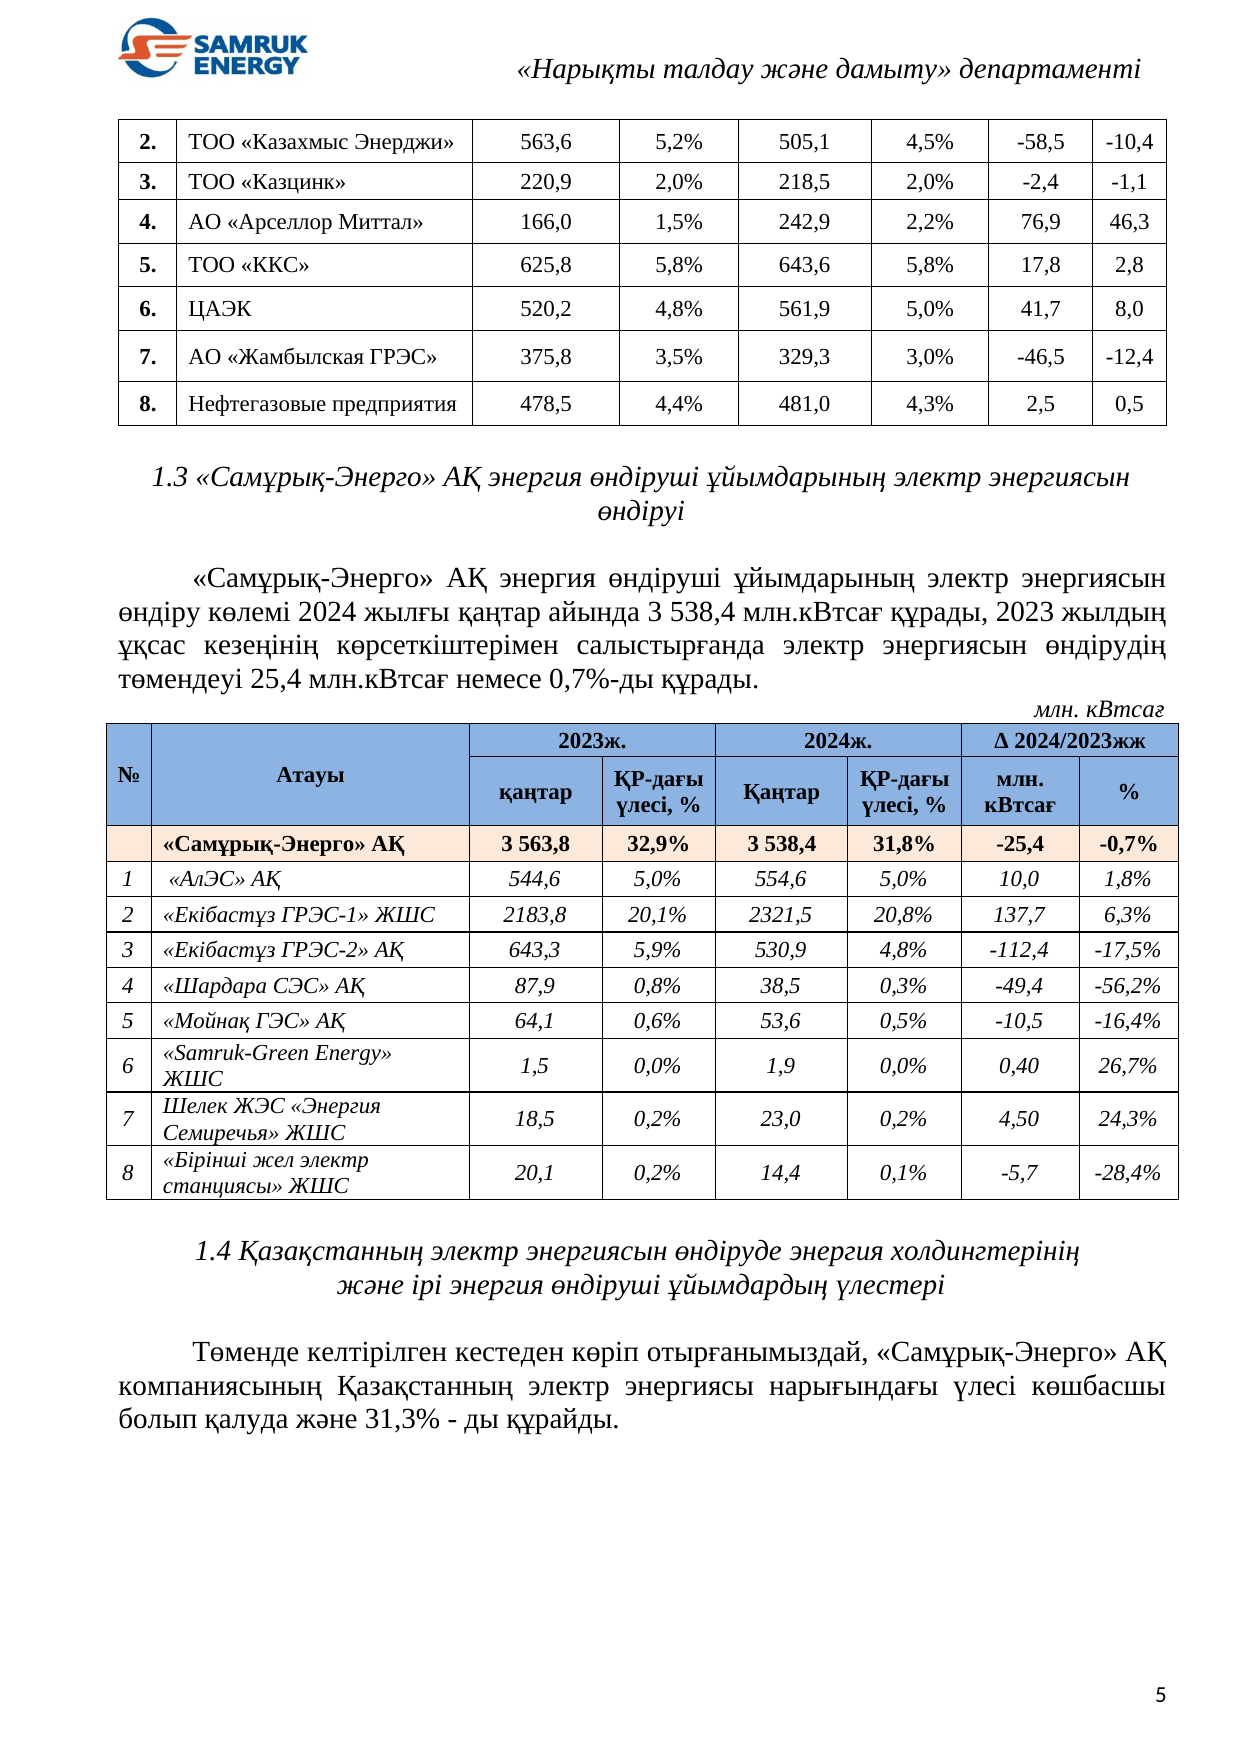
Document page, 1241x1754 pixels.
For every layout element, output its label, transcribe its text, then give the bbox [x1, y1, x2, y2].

table_cell 26,7% [1080, 1039, 1178, 1091]
table_cell 3 [107, 933, 151, 967]
table_cell 478,5 [473, 382, 619, 425]
table_cell 3. [119, 163, 176, 199]
table_cell Қаңтар [716, 757, 847, 825]
table_cell 0,0% [603, 1039, 715, 1091]
table_cell 5,8% [872, 244, 988, 286]
table_cell 554,6 [716, 862, 847, 896]
table_cell 38,5 [716, 968, 847, 1002]
table_cell -16,4% [1080, 1003, 1178, 1038]
table_cell -2,4 [989, 163, 1092, 199]
table_cell ЦАЭК [177, 287, 472, 330]
table_cell -12,4 [1093, 331, 1166, 381]
table_cell 1,5 [470, 1039, 602, 1091]
table_cell 6 [107, 1039, 151, 1091]
table_cell -17,5% [1080, 933, 1178, 967]
table_cell -28,4% [1080, 1146, 1178, 1199]
table_cell 218,5 [739, 163, 871, 199]
table_cell -112,4 [962, 933, 1079, 967]
table_cell ТОО «Казцинк» [177, 163, 472, 199]
table_cell «Екібастұз ГРЭС-1» ЖШС [152, 897, 469, 931]
table_cell 520,2 [473, 287, 619, 330]
table_cell млн. кВтсағ [962, 757, 1079, 825]
table_cell -1,1 [1093, 163, 1166, 199]
table_cell 4,5% [872, 120, 988, 162]
table_cell ҚР-дағы үлесі, % [603, 757, 715, 825]
table_cell 242,9 [739, 200, 871, 243]
table_cell % [1080, 757, 1178, 825]
table_header 2023ж. [470, 724, 715, 756]
table_cell 563,6 [473, 120, 619, 162]
table_cell 1,8% [1080, 862, 1178, 896]
table_cell қаңтар [470, 757, 602, 825]
table_cell -56,2% [1080, 968, 1178, 1002]
table_cell 3 563,8 [470, 826, 602, 861]
table_header № [107, 724, 151, 825]
table_cell Нефтегазовые предприятия [177, 382, 472, 425]
subtitle 1.3 «Самұрық-Энерго» АҚ энергия өндіруші ұйымдарының электр энергиясын өндіруі [118, 459, 1167, 527]
table_cell 505,1 [739, 120, 871, 162]
table_cell 625,8 [473, 244, 619, 286]
table_cell -0,7% [1080, 826, 1178, 861]
table_cell 5,9% [603, 933, 715, 967]
table_cell 10,0 [962, 862, 1079, 896]
table_cell 20,1 [470, 1146, 602, 1199]
table_cell 0,2% [848, 1093, 961, 1145]
table_cell 481,0 [739, 382, 871, 425]
table_cell 64,1 [470, 1003, 602, 1038]
table_cell 530,9 [716, 933, 847, 967]
table_cell 24,3% [1080, 1093, 1178, 1145]
table_cell АО «Арселлор Миттал» [177, 200, 472, 243]
table_cell 5,0% [603, 862, 715, 896]
table_cell 2. [119, 120, 176, 162]
table_cell 4,50 [962, 1093, 1079, 1145]
table_cell 0,40 [962, 1039, 1079, 1091]
table_cell 20,1% [603, 897, 715, 931]
table_cell 87,9 [470, 968, 602, 1002]
table_cell 3,0% [872, 331, 988, 381]
table_cell 23,0 [716, 1093, 847, 1145]
table_cell 4. [119, 200, 176, 243]
table_cell 4,8% [620, 287, 738, 330]
table_cell ТОО «Казахмыс Энерджи» [177, 120, 472, 162]
table_cell 0,3% [848, 968, 961, 1002]
table_cell 2321,5 [716, 897, 847, 931]
table_cell 2,8 [1093, 244, 1166, 286]
table_cell «Бірінші жел электр станциясы» ЖШС [152, 1146, 469, 1199]
table_cell 8. [119, 382, 176, 425]
table_cell 544,6 [470, 862, 602, 896]
table_header Атауы [152, 724, 469, 825]
table_cell АО «Жамбылская ГРЭС» [177, 331, 472, 381]
table_cell 0,8% [603, 968, 715, 1002]
table_cell 0,2% [603, 1093, 715, 1145]
table_cell 329,3 [739, 331, 871, 381]
list млн. кВтсағ [193, 694, 1167, 723]
table_cell 3 538,4 [716, 826, 847, 861]
table_cell 166,0 [473, 200, 619, 243]
text «Самұрық-Энерго» АҚ энергия өндіруші ұйымдарының электр энергиясын өндіру көлемі 2024 жылғы қаңтар айында 3 538,4 млн.кВтсағ құрады, 2023 жылдың ұқсас кезеңінің көрсеткіштерімен салыстырғанда электр энергиясын өндірудің төмендеуі 25,4 млн.кВтсағ немесе 0,7%-ды құрады. [118, 560, 1167, 694]
table_cell 5,0% [872, 287, 988, 330]
table_cell 46,3 [1093, 200, 1166, 243]
table_cell «АлЭС» АҚ [152, 862, 469, 896]
table_cell 7. [119, 331, 176, 381]
table_cell 1,5% [620, 200, 738, 243]
table_cell 4,8% [848, 933, 961, 967]
table_cell Шелек ЖЭС «Энергия Семиречья» ЖШС [152, 1093, 469, 1145]
table_cell -10,5 [962, 1003, 1079, 1038]
table_cell 41,7 [989, 287, 1092, 330]
table_cell 17,8 [989, 244, 1092, 286]
table_cell 4,4% [620, 382, 738, 425]
table_cell 561,9 [739, 287, 871, 330]
table_cell 2,5 [989, 382, 1092, 425]
table_cell 5. [119, 244, 176, 286]
table_cell 8 [107, 1146, 151, 1199]
table_cell 0,1% [848, 1146, 961, 1199]
table_cell 643,3 [470, 933, 602, 967]
table_cell 0,5 [1093, 382, 1166, 425]
table_cell 5 [107, 1003, 151, 1038]
table_cell 32,9% [603, 826, 715, 861]
table_cell 2183,8 [470, 897, 602, 931]
table_cell 1 [107, 862, 151, 896]
table_cell 4 [107, 968, 151, 1002]
table_cell 2,0% [620, 163, 738, 199]
table_cell 0,6% [603, 1003, 715, 1038]
table_cell 5,8% [620, 244, 738, 286]
table_cell 5,2% [620, 120, 738, 162]
table_cell 137,7 [962, 897, 1079, 931]
table_cell 375,8 [473, 331, 619, 381]
table_cell -5,7 [962, 1146, 1079, 1199]
table_cell -58,5 [989, 120, 1092, 162]
list Төменде келтірілген кестеден көріп отырғанымыздай, «Самұрық-Энерго» АҚ компаниясының Қазақстанның электр энергиясы нарығындағы үлесі көшбасшы болып қалуда және 31,3% - ды құрайды. [118, 1334, 1167, 1435]
picture [118, 17, 308, 82]
table_cell 3,5% [620, 331, 738, 381]
subtitle 1.4 Қазақстанның электр энергиясын өндіруде энергия холдингтерінің және ірі энергия өндіруші ұйымдардың үлестері [118, 1233, 1167, 1301]
table_cell 18,5 [470, 1093, 602, 1145]
table_cell 220,9 [473, 163, 619, 199]
table_cell -10,4 [1093, 120, 1166, 162]
table_cell [107, 826, 151, 861]
table_cell 14,4 [716, 1146, 847, 1199]
table_cell ТОО «ККС» [177, 244, 472, 286]
table_cell 6. [119, 287, 176, 330]
table_cell -25,4 [962, 826, 1079, 861]
table_cell 20,8% [848, 897, 961, 931]
table_cell 2,0% [872, 163, 988, 199]
table_cell 2 [107, 897, 151, 931]
table_cell «Шардара СЭС» АҚ [152, 968, 469, 1002]
table_cell 643,6 [739, 244, 871, 286]
table_cell «Samruk-Green Energy» ЖШС [152, 1039, 469, 1091]
table_cell «Мойнақ ГЭС» АҚ [152, 1003, 469, 1038]
table_cell 5,0% [848, 862, 961, 896]
table_cell ҚР-дағы үлесі, % [848, 757, 961, 825]
table_cell 1,9 [716, 1039, 847, 1091]
table_header Δ 2024/2023жж [962, 724, 1178, 756]
table_cell -49,4 [962, 968, 1079, 1002]
table_cell 0,2% [603, 1146, 715, 1199]
table_header 2024ж. [716, 724, 961, 756]
table_cell 0,0% [848, 1039, 961, 1091]
table_cell 31,8% [848, 826, 961, 861]
table_cell 4,3% [872, 382, 988, 425]
table_cell «Самұрық-Энерго» АҚ [152, 826, 469, 861]
table_cell 7 [107, 1093, 151, 1145]
table_cell «Екібастұз ГРЭС-2» АҚ [152, 933, 469, 967]
table_cell 76,9 [989, 200, 1092, 243]
table_cell 6,3% [1080, 897, 1178, 931]
table_cell 53,6 [716, 1003, 847, 1038]
table_cell 0,5% [848, 1003, 961, 1038]
table_cell -46,5 [989, 331, 1092, 381]
table_cell 8,0 [1093, 287, 1166, 330]
table_cell 2,2% [872, 200, 988, 243]
